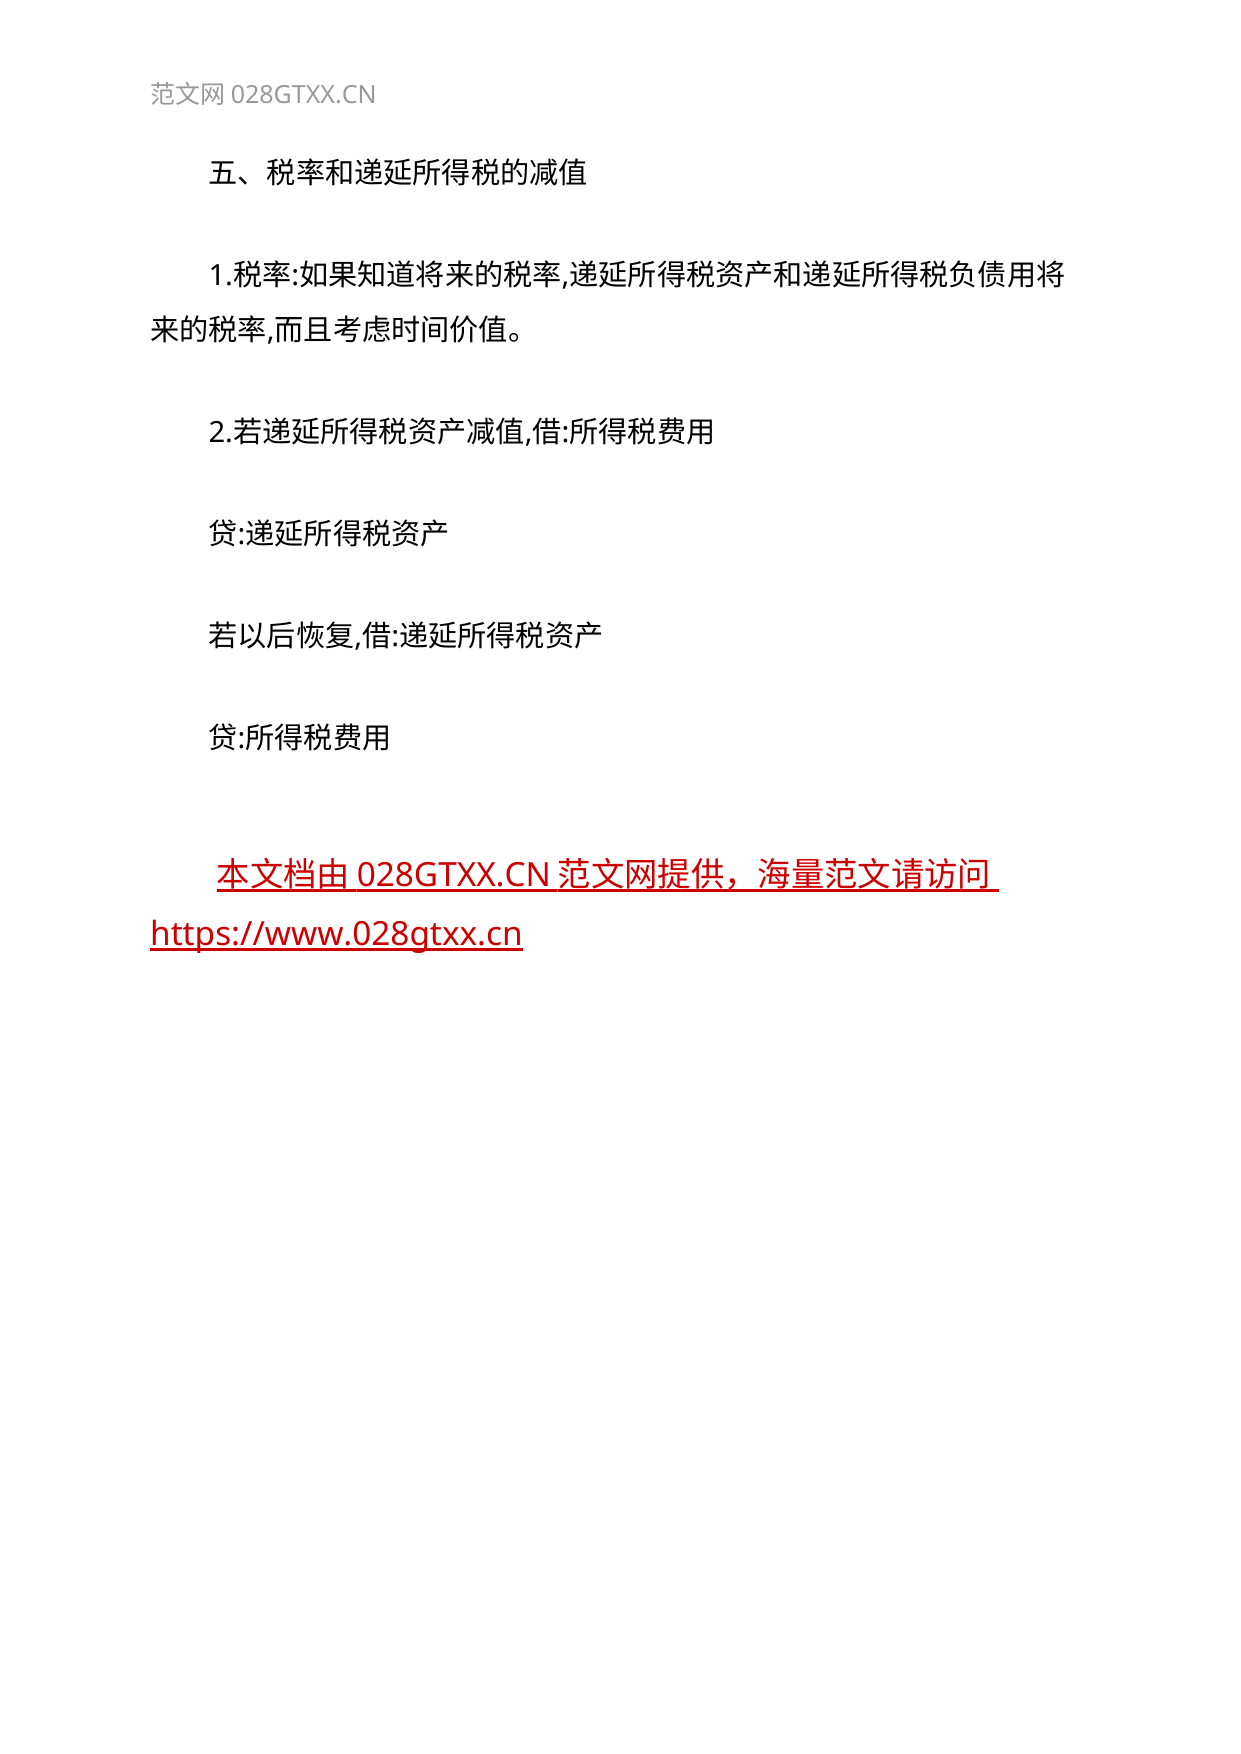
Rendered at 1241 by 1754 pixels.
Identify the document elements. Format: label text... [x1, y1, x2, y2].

text 本文档由028GTXX.CN范文网提供，海量范文请访问 https://www.028gtxx.cn [150, 848, 1090, 955]
text 1.税率:如果知道将来的税率,递延所得税资产和递延所得税负债用将来的税率,而且考虑时间价值。 [150, 252, 1090, 349]
text 若以后恢复,借:递延所得税资产 [150, 613, 1090, 655]
text 五、税率和递延所得税的减值 [150, 150, 1090, 192]
text 贷:递延所得税资产 [150, 511, 1090, 553]
text 2.若递延所得税资产减值,借:所得税费用 [150, 409, 1090, 451]
text 贷:所得税费用 [150, 715, 1090, 757]
